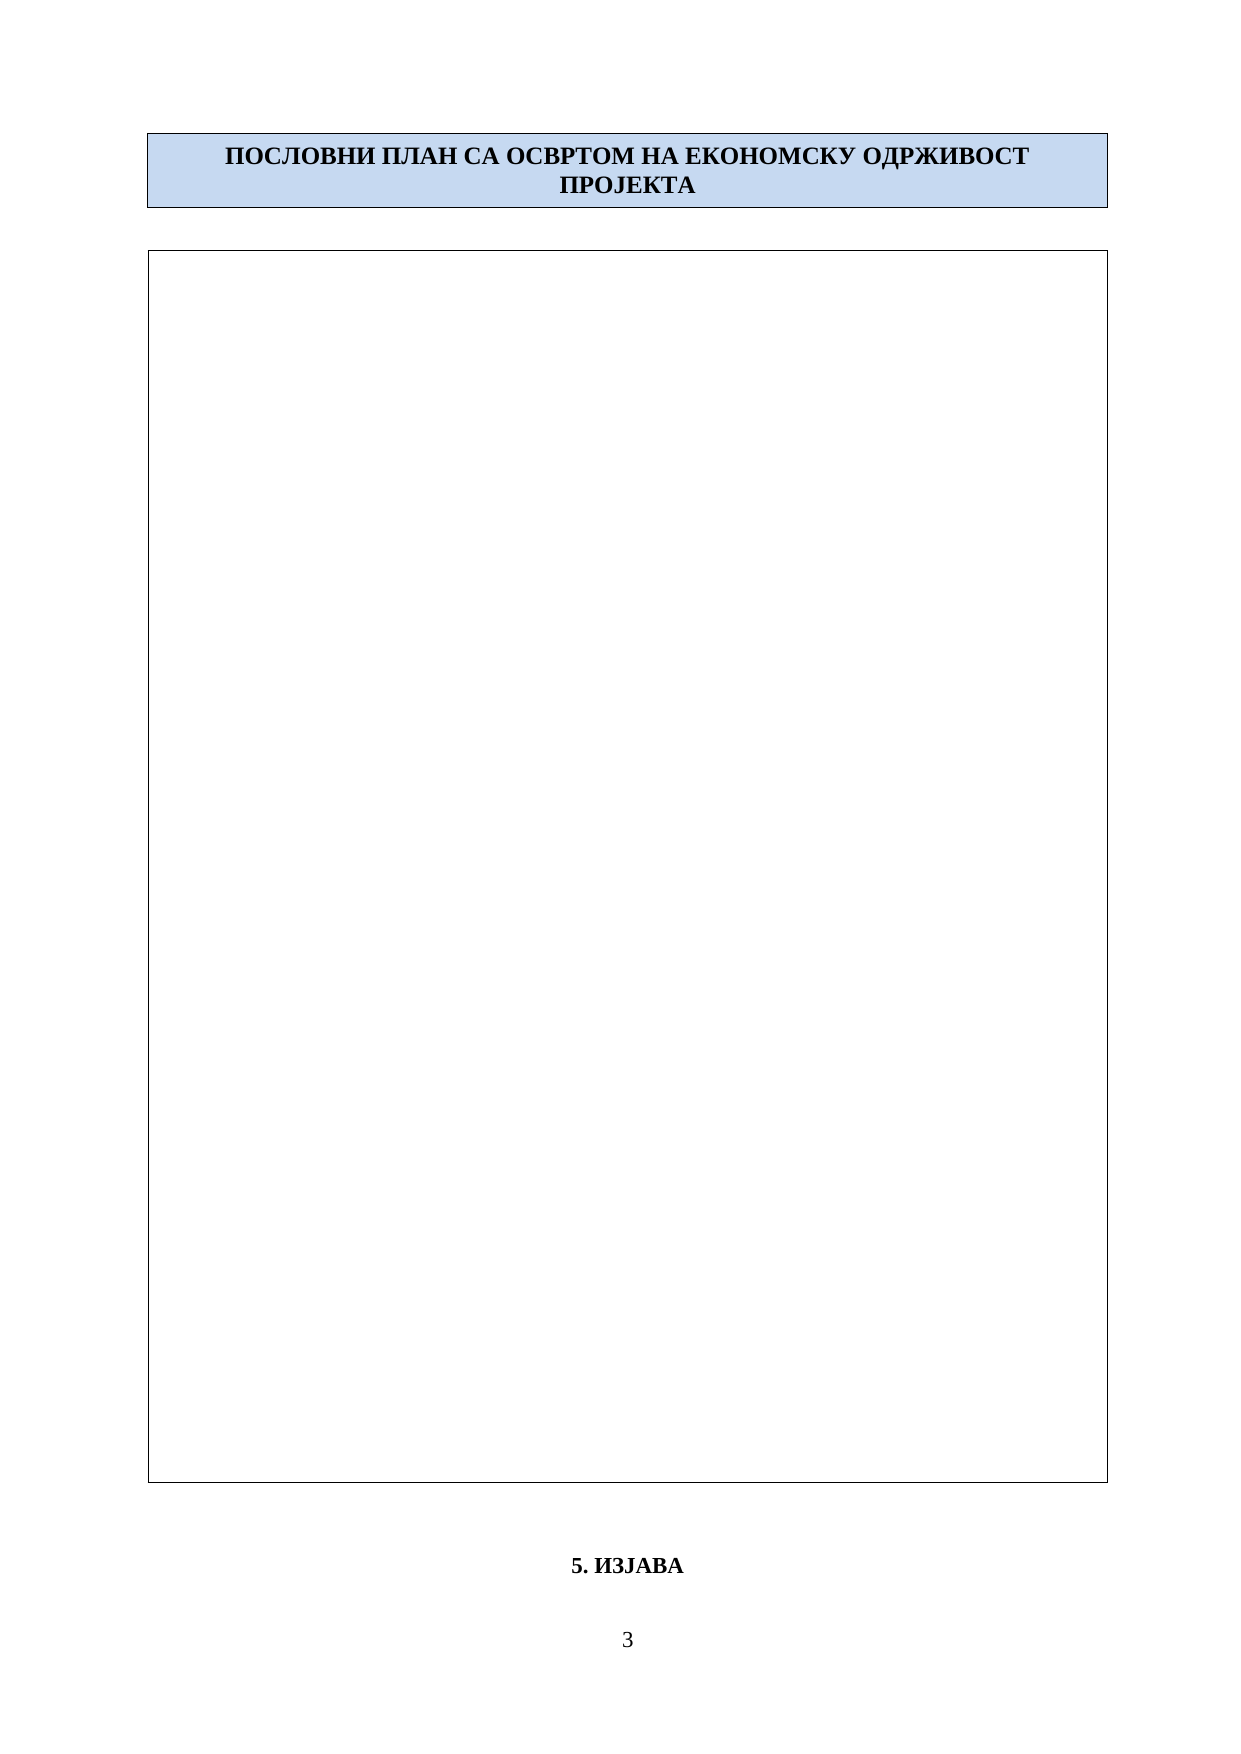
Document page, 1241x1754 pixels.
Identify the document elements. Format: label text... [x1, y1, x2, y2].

table_header ПОСЛОВНИ ПЛАН СА ОСВРТОМ НА ЕКОНОМСКУ ОДРЖИВОСТ ПРОЈЕКТА [148, 134, 1107, 207]
table_header [149, 251, 1107, 1482]
text 5. ИЗЈАВА [148, 1552, 1107, 1578]
